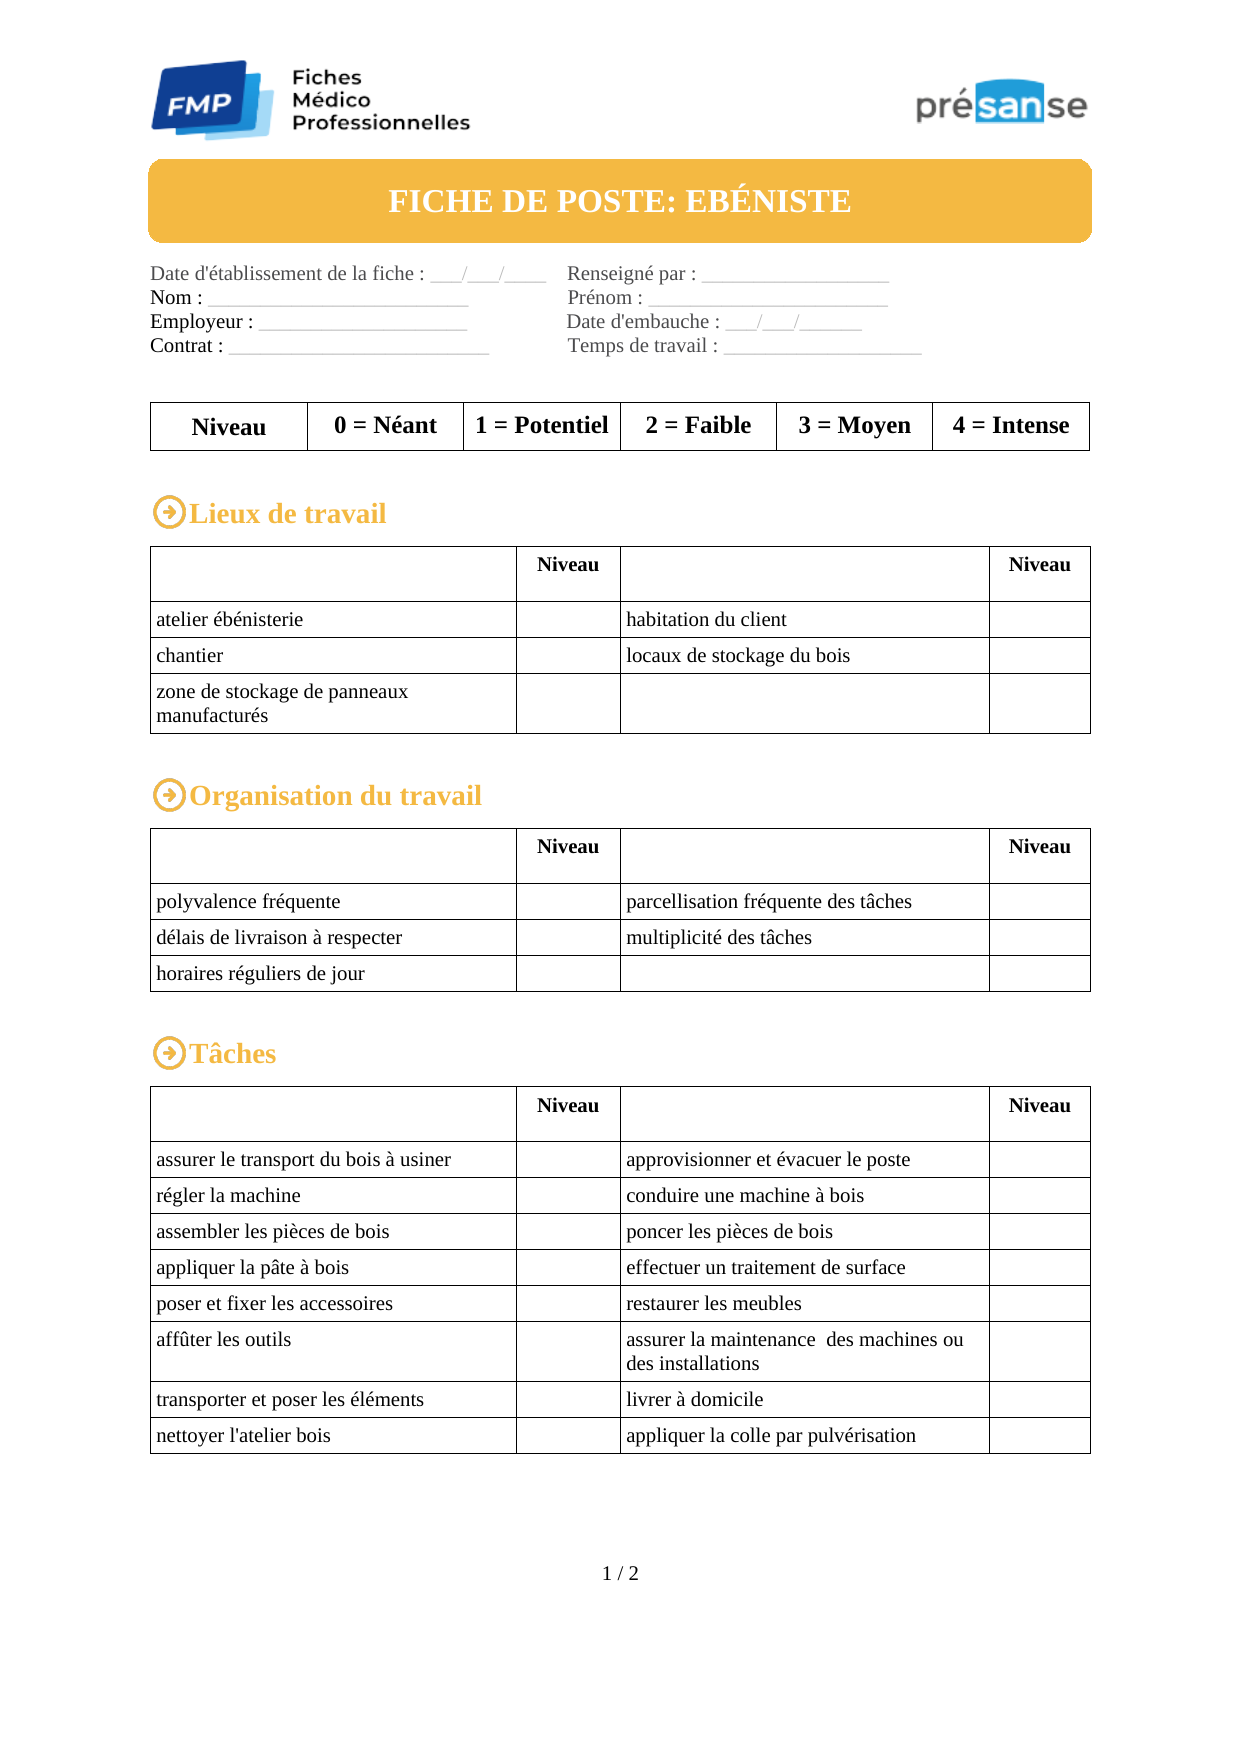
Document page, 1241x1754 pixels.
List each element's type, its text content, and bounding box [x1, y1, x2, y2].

table_cell polyvalence fréquente [151, 884, 516, 919]
text Lieux de travail [189, 496, 1090, 529]
table_cell assurer le transport du bois à usiner [151, 1142, 516, 1177]
table_cell restaurer les meubles [621, 1286, 989, 1321]
table_header 2 = Faible [621, 403, 776, 450]
table_cell [990, 1286, 1090, 1321]
table_cell [517, 1178, 620, 1213]
table_cell régler la machine [151, 1178, 516, 1213]
table_cell [990, 956, 1090, 991]
table_header 1 = Potentiel [464, 403, 620, 450]
table_header [151, 829, 516, 883]
table_header [151, 1087, 516, 1141]
table_cell [990, 602, 1090, 637]
text Organisation du travail [189, 778, 1090, 811]
text Date d'établissement de la fiche : ___/___/____ Renseigné par : __________________ Nom : _________________________ Prénom : _______________________ Employeur : ____________________ Date d'embauche : ___/___/______ Contrat : _________________________ Temps de travail : ___________________ [150, 237, 1090, 385]
table_cell appliquer la pâte à bois [151, 1250, 516, 1285]
table_cell livrer à domicile [621, 1382, 989, 1417]
table_cell [517, 674, 620, 733]
table_cell [517, 1382, 620, 1417]
table_header [621, 547, 989, 601]
table_header [621, 1087, 989, 1141]
table_cell [517, 920, 620, 955]
table_header Niveau [151, 403, 307, 450]
table_cell [517, 638, 620, 673]
table_cell parcellisation fréquente des tâches [621, 884, 989, 919]
table_cell [517, 956, 620, 991]
table_cell [621, 956, 989, 991]
table_cell [517, 1322, 620, 1381]
table_cell approvisionner et évacuer le poste [621, 1142, 989, 1177]
table_cell [990, 1322, 1090, 1381]
table_cell [990, 674, 1090, 733]
table_cell [621, 674, 989, 733]
table_cell [517, 1142, 620, 1177]
table_cell [990, 1382, 1090, 1417]
picture [916, 78, 1090, 124]
table_cell [990, 1418, 1090, 1453]
table_cell [517, 884, 620, 919]
table_cell [990, 884, 1090, 919]
table_header 3 = Moyen [777, 403, 932, 450]
table_cell assurer la maintenance des machines ou des installations [621, 1322, 989, 1381]
table_header Niveau [990, 1087, 1090, 1141]
picture [150, 59, 471, 142]
table_header Niveau [990, 547, 1090, 601]
table_cell [990, 920, 1090, 955]
table_cell [990, 1214, 1090, 1249]
table_cell [990, 1178, 1090, 1213]
table_cell appliquer la colle par pulvérisation [621, 1418, 989, 1453]
picture [150, 493, 189, 532]
table_cell conduire une machine à bois [621, 1178, 989, 1213]
table_cell [990, 1250, 1090, 1285]
table_cell zone de stockage de panneaux manufacturés [151, 674, 516, 733]
text Tâches [189, 1036, 1090, 1069]
table_header Niveau [517, 829, 620, 883]
table_cell assembler les pièces de bois [151, 1214, 516, 1249]
table_cell multiplicité des tâches [621, 920, 989, 955]
table_header [621, 829, 989, 883]
table_cell poncer les pièces de bois [621, 1214, 989, 1249]
table_cell chantier [151, 638, 516, 673]
table_cell transporter et poser les éléments [151, 1382, 516, 1417]
picture [150, 775, 189, 815]
table_cell poser et fixer les accessoires [151, 1286, 516, 1321]
table_header Niveau [517, 1087, 620, 1141]
table_header 4 = Intense [933, 403, 1089, 450]
table_cell délais de livraison à respecter [151, 920, 516, 955]
picture [150, 1033, 189, 1073]
table_header Niveau [517, 547, 620, 601]
table_cell nettoyer l'atelier bois [151, 1418, 516, 1453]
table_cell habitation du client [621, 602, 989, 637]
table_header 0 = Néant [308, 403, 463, 450]
table_cell [517, 1418, 620, 1453]
table_cell affûter les outils [151, 1322, 516, 1381]
table_cell effectuer un traitement de surface [621, 1250, 989, 1285]
table_cell [517, 1286, 620, 1321]
table_cell atelier ébénisterie [151, 602, 516, 637]
table_cell locaux de stockage du bois [621, 638, 989, 673]
table_header Niveau [990, 829, 1090, 883]
table_cell [990, 638, 1090, 673]
table_cell [990, 1142, 1090, 1177]
table_cell horaires réguliers de jour [151, 956, 516, 991]
table_cell [517, 1214, 620, 1249]
table_cell [517, 1250, 620, 1285]
table_header [151, 547, 516, 601]
table_cell [517, 602, 620, 637]
